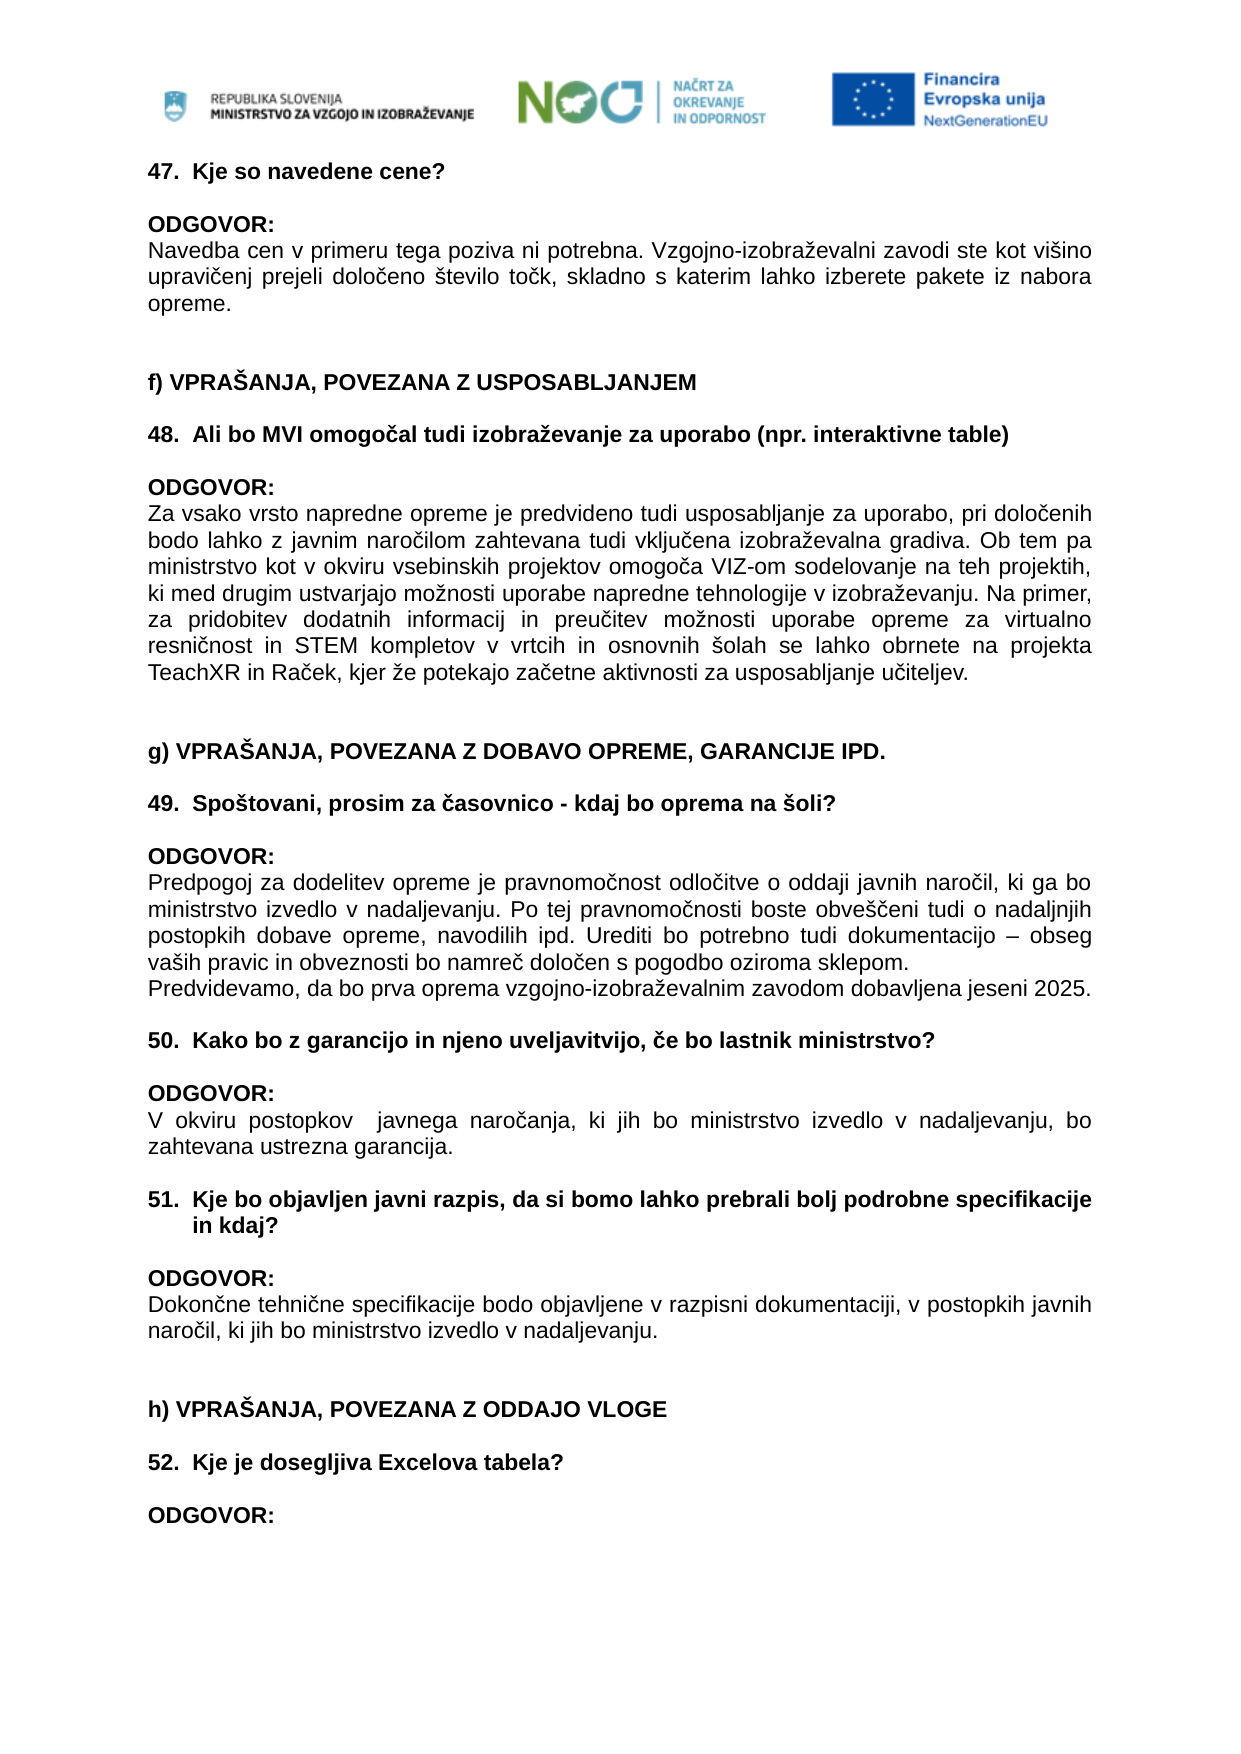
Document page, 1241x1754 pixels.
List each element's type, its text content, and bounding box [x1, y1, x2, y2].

text Predpogoj za dodelitev opreme je pravnomočnost odločitve o oddaji javnih naročil, ki ga bo ministrstvo izvedlo v nadaljevanju. Po tej pravnomočnosti boste obveščeni tudi o nadaljnjih postopkih dobave opreme, navodilih ipd. Urediti bo potrebno tudi dokumentacijo – obseg vaših pravic in obveznosti bo namreč določen s pogodbo oziroma sklepom. [148, 869, 1093, 975]
list Ali bo MVI omogočal tudi izobraževanje za uporabo (npr. interaktivne table) [148, 421, 1093, 448]
list Kje bo objavljen javni razpis, da si bomo lahko prebrali bolj podrobne specifikacije in kdaj? [148, 1186, 1093, 1238]
text f) VPRAŠANJA, POVEZANA Z USPOSABLJANJEM [148, 369, 1093, 395]
text h) VPRAŠANJA, POVEZANA Z ODDAJO VLOGE [148, 1396, 1093, 1423]
text ODGOVOR: [148, 843, 1093, 869]
list Kje so navedene cene? [148, 158, 1093, 184]
text Za vsako vrsto napredne opreme je predvideno tudi usposabljanje za uporabo, pri določenih bodo lahko z javnim naročilom zahtevana tudi vključena izobraževalna gradiva. Ob tem pa ministrstvo kot v okviru vsebinskih projektov omogoča VIZ-om sodelovanje na teh projektih, ki med drugim ustvarjajo možnosti uporabe napredne tehnologije v izobraževanju. Na primer, za pridobitev dodatnih informacij in preučitev možnosti uporabe opreme za virtualno resničnost in STEM kompletov v vrtcih in osnovnih šolah se lahko obrnete na projekta TeachXR in Raček, kjer že potekajo začetne aktivnosti za usposabljanje učiteljev. [148, 500, 1093, 685]
text Navedba cen v primeru tega poziva ni potrebna. Vzgojno-izobraževalni zavodi ste kot višino upravičenj prejeli določeno število točk, skladno s katerim lahko izberete pakete iz nabora opreme. [148, 237, 1093, 316]
list Kje je dosegljiva Excelova tabela? [148, 1449, 1093, 1476]
text ODGOVOR: [148, 211, 1093, 237]
picture [162, 68, 1074, 140]
text Dokončne tehnične specifikacije bodo objavljene v razpisni dokumentaciji, v postopkih javnih naročil, ki jih bo ministrstvo izvedlo v nadaljevanju. [148, 1291, 1093, 1344]
text Predvidevamo, da bo prva oprema vzgojno-izobraževalnim zavodom dobavljena jeseni 2025. [148, 975, 1093, 1001]
text ODGOVOR: [148, 1080, 1093, 1107]
text g) VPRAŠANJA, POVEZANA Z DOBAVO OPREME, GARANCIJE IPD. [148, 738, 1093, 764]
list Spoštovani, prosim za časovnico - kdaj bo oprema na šoli? [148, 790, 1093, 817]
list Kako bo z garancijo in njeno uveljavitvijo, če bo lastnik ministrstvo? [148, 1027, 1093, 1054]
text V okviru postopkov javnega naročanja, ki jih bo ministrstvo izvedlo v nadaljevanju, bo zahtevana ustrezna garancija. [148, 1107, 1093, 1159]
text ODGOVOR: [148, 1265, 1093, 1291]
text ODGOVOR: [148, 1502, 1093, 1528]
text ODGOVOR: [148, 474, 1093, 500]
